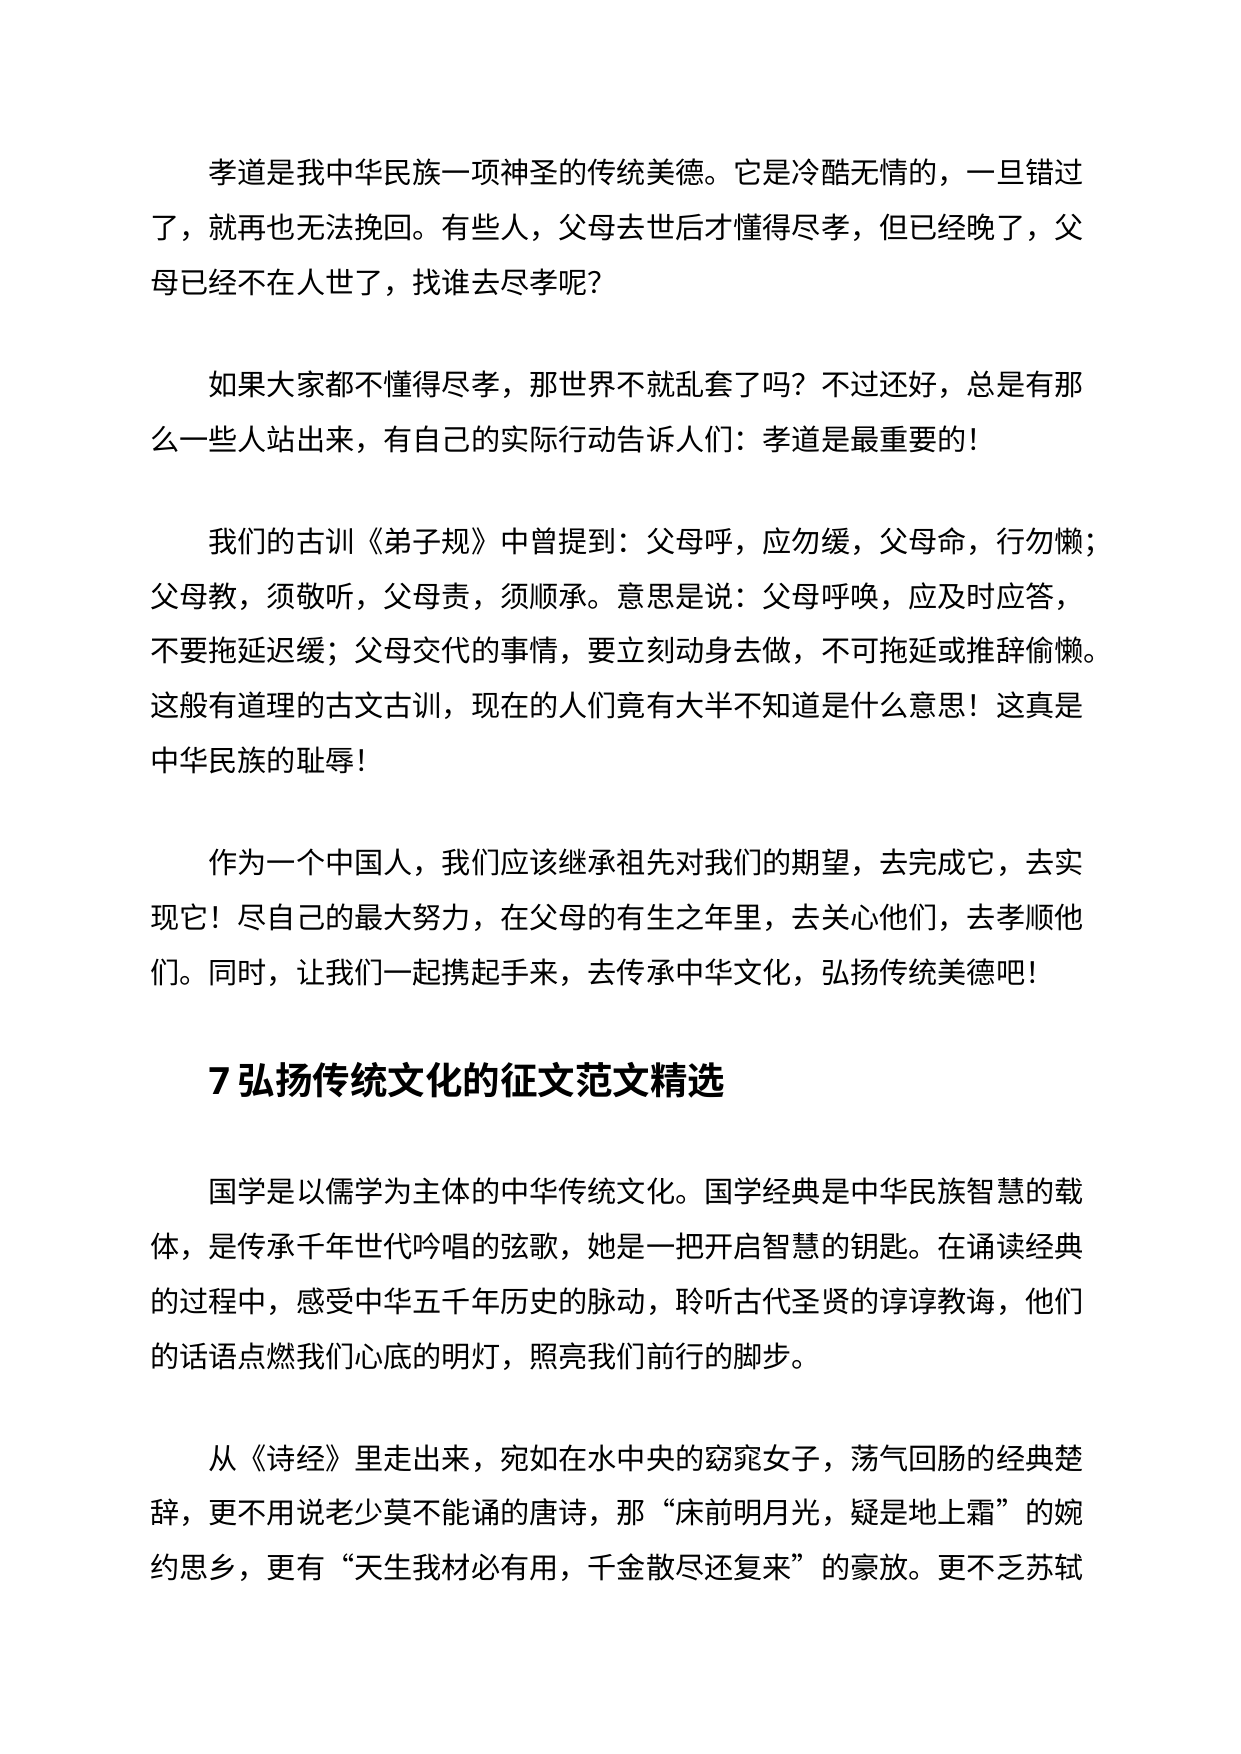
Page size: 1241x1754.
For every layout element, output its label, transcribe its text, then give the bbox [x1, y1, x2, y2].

text 我们的古训《弟子规》中曾提到：父母呼，应勿缓，父母命，行勿懒；父母教，须敬听，父母责，须顺承。意思是说：父母呼唤，应及时应答，不要拖延迟缓；父母交代的事情，要立刻动身去做，不可拖延或推辞偷懒。这般有道理的古文古训，现在的人们竟有大半不知道是什么意思！这真是中华民族的耻辱！ [150, 518, 1090, 780]
text 孝道是我中华民族一项神圣的传统美德。它是冷酷无情的，一旦错过了，就再也无法挽回。有些人，父母去世后才懂得尽孝，但已经晚了，父母已经不在人世了，找谁去尽孝呢？ [150, 150, 1090, 302]
text 7弘扬传统文化的征文范文精选 [150, 1051, 1090, 1106]
text 作为一个中国人，我们应该继承祖先对我们的期望，去完成它，去实现它！尽自己的最大努力，在父母的有生之年里，去关心他们，去孝顺他们。同时，让我们一起携起手来，去传承中华文化，弘扬传统美德吧！ [150, 839, 1090, 992]
text 如果大家都不懂得尽孝，那世界不就乱套了吗？不过还好，总是有那么一些人站出来，有自己的实际行动告诉人们：孝道是最重要的！ [150, 362, 1090, 459]
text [150, 1435, 1090, 1587]
text 国学是以儒学为主体的中华传统文化。国学经典是中华民族智慧的载体，是传承千年世代吟唱的弦歌，她是一把开启智慧的钥匙。在诵读经典的过程中，感受中华五千年历史的脉动，聆听古代圣贤的谆谆教诲，他们的话语点燃我们心底的明灯，照亮我们前行的脚步。 [150, 1169, 1090, 1376]
